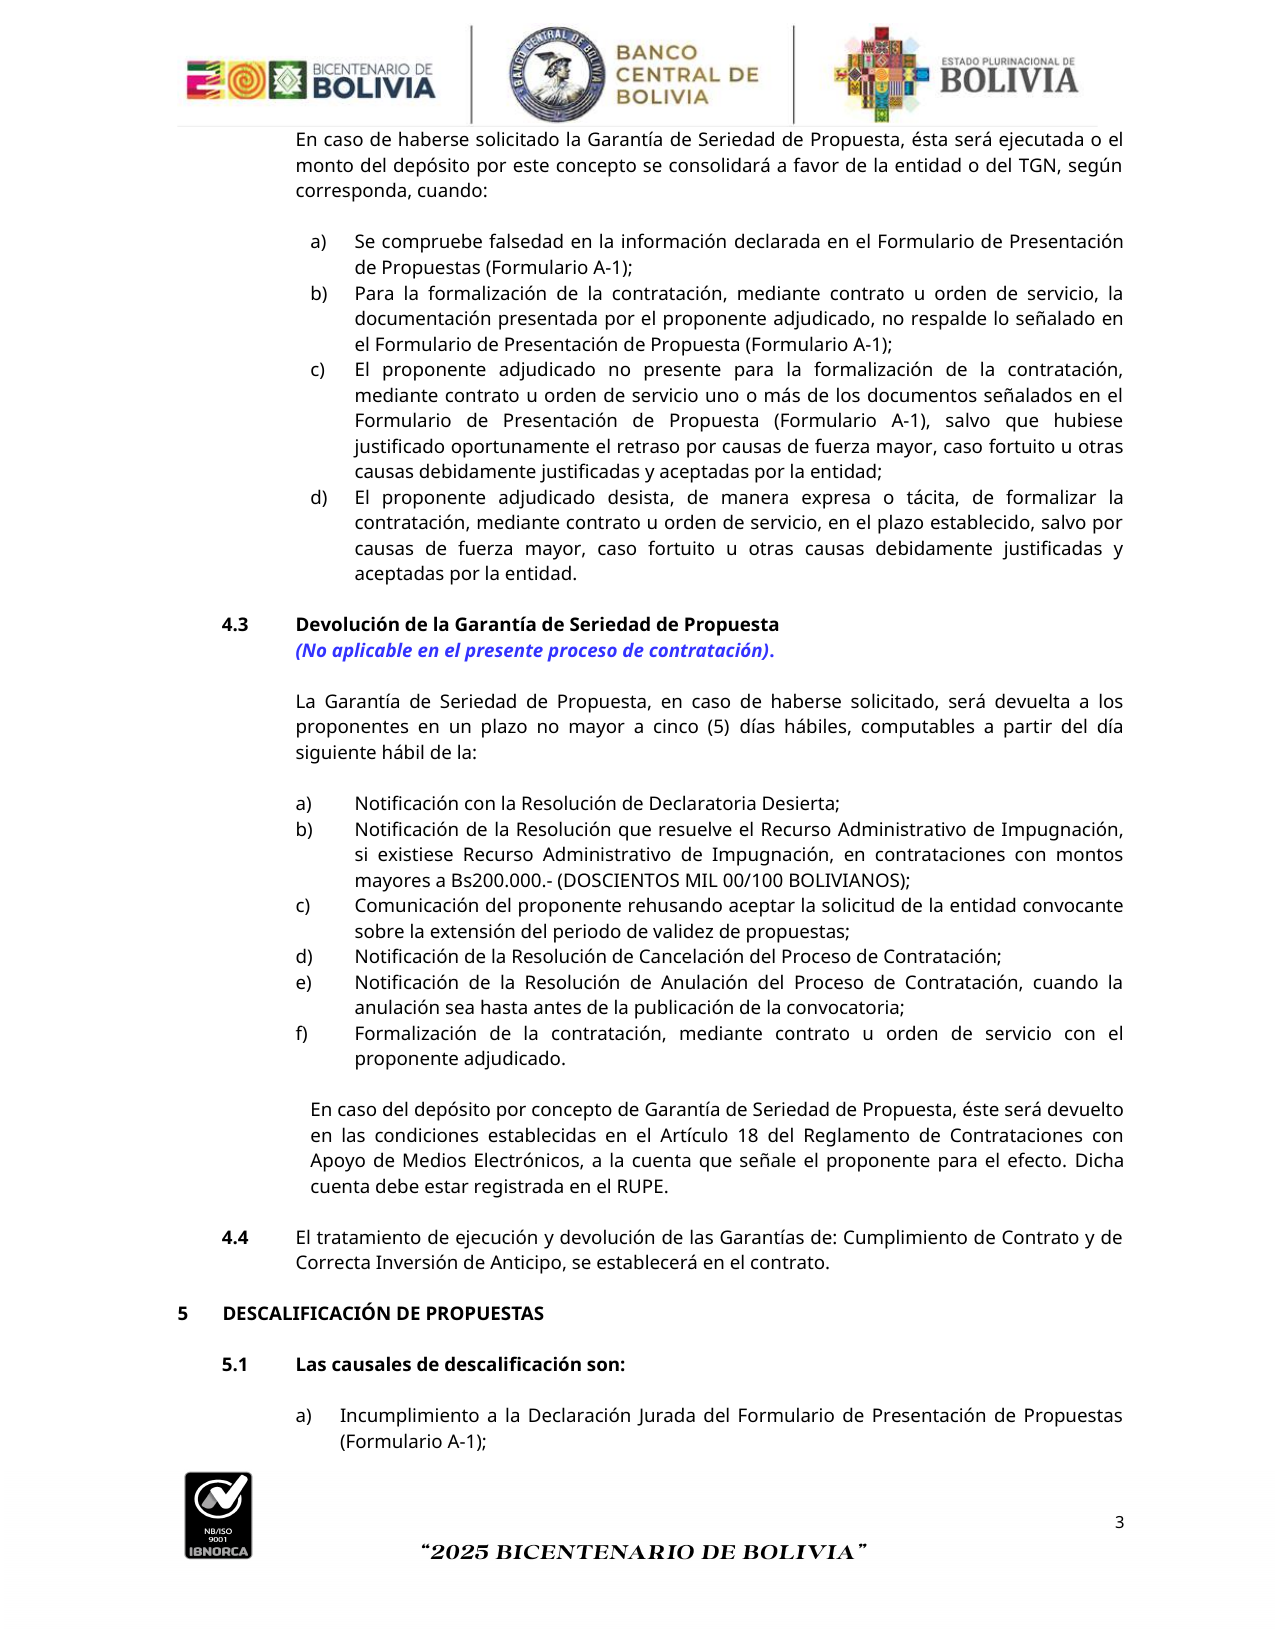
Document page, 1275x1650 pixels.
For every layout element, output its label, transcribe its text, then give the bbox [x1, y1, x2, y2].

text En caso del depósito por concepto de Garantía de Seriedad de Propuesta, éste será devuelto en las condiciones establecidas en el Artículo 18 del Reglamento de Contrataciones con Apoyo de Medios Electrónicos, a la cuenta que señale el proponente para el efecto. Dicha cuenta debe estar registrada en el RUPE. [310, 1097, 1124, 1199]
list El tratamiento de ejecución y devolución de las Garantías de: Cumplimiento de Contrato y de Correcta Inversión de Anticipo, se establecerá en el contrato. [222, 1224, 1124, 1275]
picture [177, 23, 1098, 127]
text La Garantía de Seriedad de Propuesta, en caso de haberse solicitado, será devuelta a los proponentes en un plazo no mayor a cinco (5) días hábiles, computables a partir del día siguiente hábil de la: [295, 688, 1124, 765]
list El proponente adjudicado desista, de manera expresa o tácita, de formalizar la contratación, mediante contrato u orden de servicio, en el plazo establecido, salvo por causas de fuerza mayor, caso fortuito u otras causas debidamente justificadas y aceptadas por la entidad. [310, 484, 1124, 586]
text En caso de haberse solicitado la Garantía de Seriedad de Propuesta, ésta será ejecutada o el monto del depósito por este concepto se consolidará a favor de la entidad o del TGN, según corresponda, cuando: [295, 127, 1124, 203]
subtitle Notificación de la Resolución de Anulación del Proceso de Contratación, cuando la anulación sea hasta antes de la publicación de la convocatoria; [295, 969, 1124, 1020]
subtitle Comunicación del proponente rehusando aceptar la solicitud de la entidad convocante sobre la extensión del periodo de validez de propuestas; [295, 892, 1124, 943]
subtitle Formalización de la contratación, mediante contrato u orden de servicio con el proponente adjudicado. [295, 1020, 1124, 1071]
picture [3, 1469, 1275, 1629]
list Devolución de la Garantía de Seriedad de Propuesta [222, 612, 1124, 637]
list Las causales de descalificación son: [222, 1352, 1124, 1377]
list El proponente adjudicado no presente para la formalización de la contratación, mediante contrato u orden de servicio uno o más de los documentos señalados en el Formulario de Presentación de Propuesta (Formulario A-1), salvo que hubiese justificado oportunamente el retraso por causas de fuerza mayor, caso fortuito u otras causas debidamente justificadas y aceptadas por la entidad; [310, 356, 1124, 484]
title DESCALIFICACIÓN DE PROPUESTAS [177, 1301, 1124, 1326]
subtitle Notificación con la Resolución de Declaratoria Desierta; [295, 790, 1124, 816]
list Para la formalización de la contratación, mediante contrato u orden de servicio, la documentación presentada por el proponente adjudicado, no respalde lo señalado en el Formulario de Presentación de Propuesta (Formulario A-1); [310, 280, 1124, 356]
list Incumplimiento a la Declaración Jurada del Formulario de Presentación de Propuestas (Formulario A-1); [295, 1403, 1124, 1454]
list (No aplicable en el presente proceso de contratación). [295, 637, 1124, 663]
list Se compruebe falsedad en la información declarada en el Formulario de Presentación de Propuestas (Formulario A-1); [310, 229, 1124, 280]
subtitle Notificación de la Resolución de Cancelación del Proceso de Contratación; [295, 943, 1124, 969]
subtitle Notificación de la Resolución que resuelve el Recurso Administrativo de Impugnación, si existiese Recurso Administrativo de Impugnación, en contrataciones con montos mayores a Bs200.000.- (DOSCIENTOS MIL 00/100 BOLIVIANOS); [295, 816, 1124, 892]
